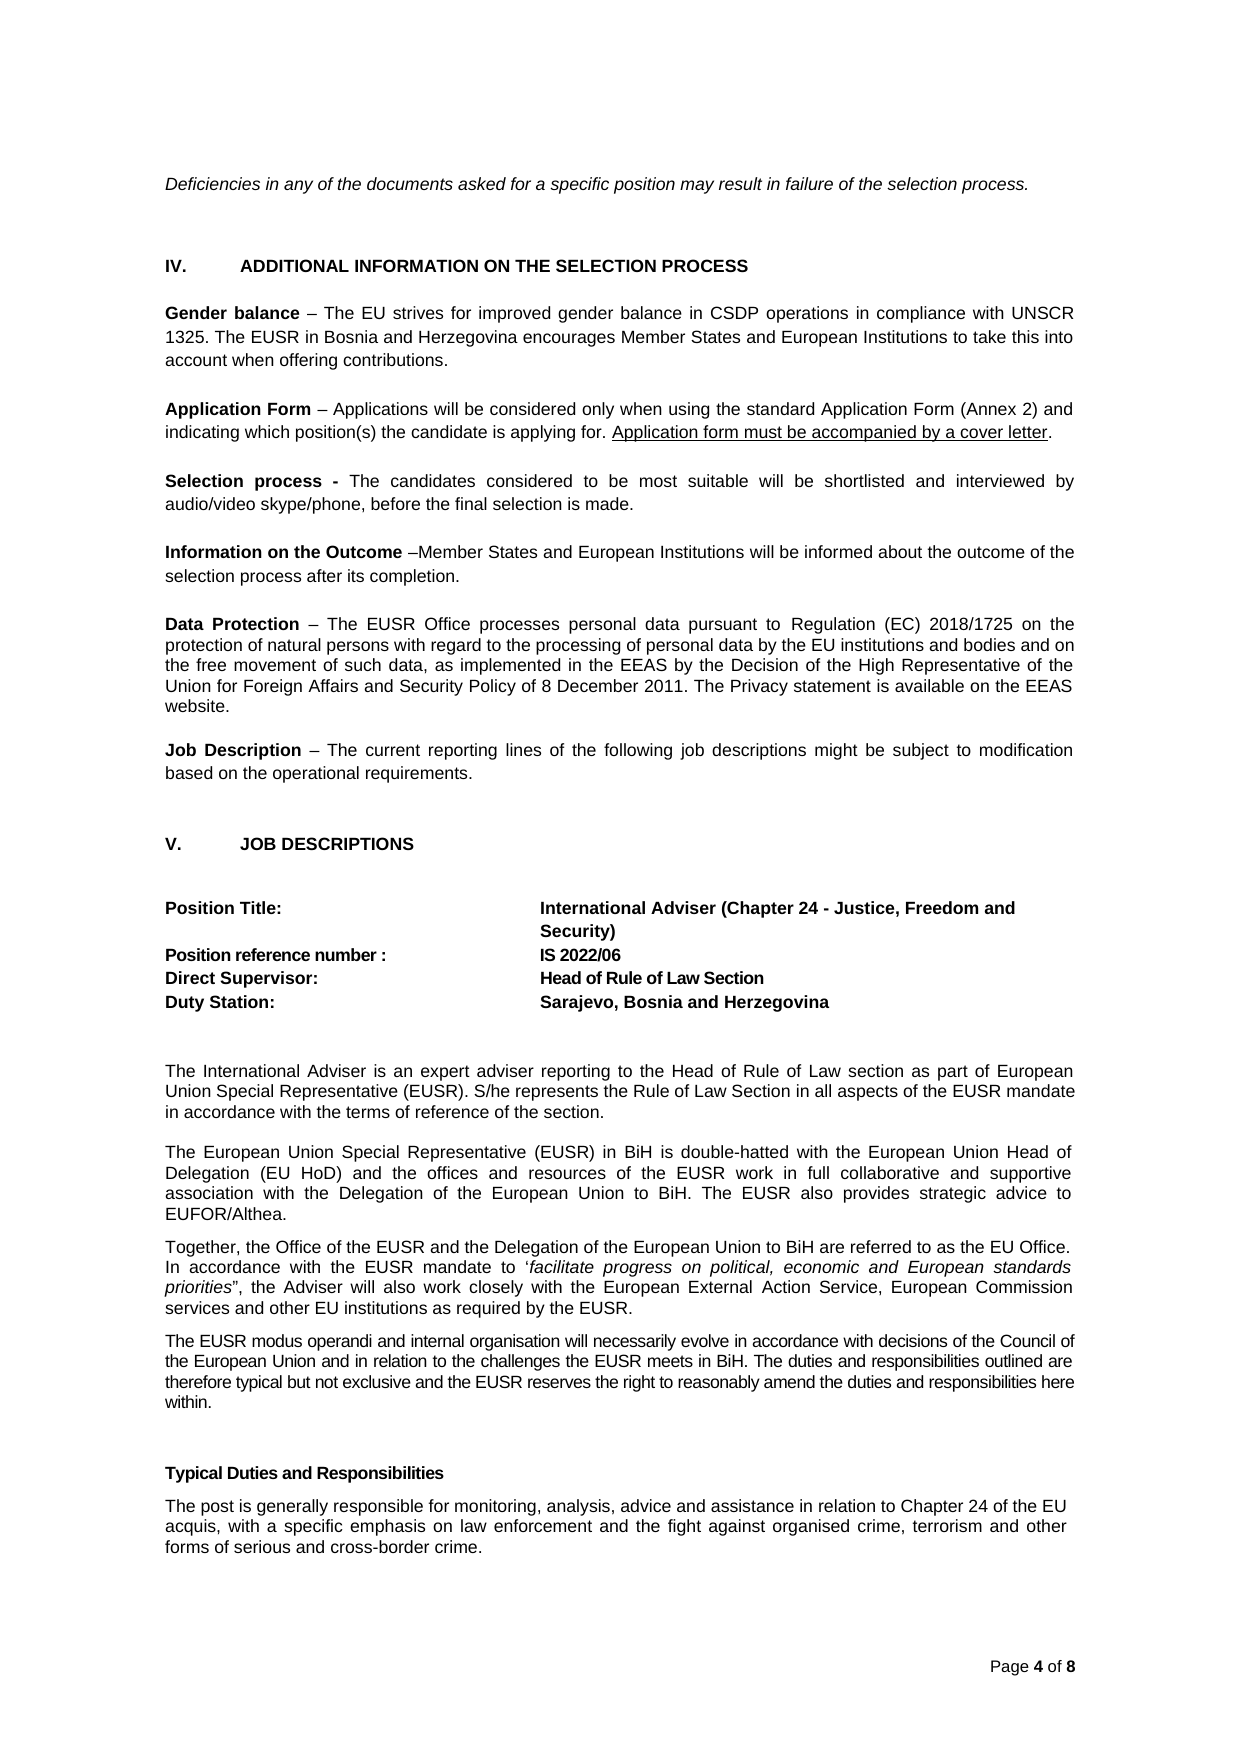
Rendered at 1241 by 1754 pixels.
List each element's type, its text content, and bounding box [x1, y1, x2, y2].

text Information on the Outcome –Member States and European Institutions will be informed about the outcome of the selection process after its completion. [165, 542, 1075, 586]
text The post is generally responsible for monitoring, analysis, advice and assistance in relation to Chapter 24 of the EU acquis, with a specific emphasis on law enforcement and the fight against organised crime, terrorism and other forms of serious and cross-border crime. [165, 1496, 1069, 1557]
text Gender balance – The EU strives for improved gender balance in CSDP operations in compliance with UNSCR 1325. The EUSR in Bosnia and Herzegovina encourages Member States and European Institutions to take this into account when offering contributions. [165, 303, 1075, 370]
text The European Union Special Representative (EUSR) in BiH is double-hatted with the European Union Head of Delegation (EU HoD) and the offices and resources of the EUSR work in full collaborative and supportive association with the Delegation of the European Union to BiH. The EUSR also provides strategic advice to EUFOR/Althea. [165, 1142, 1073, 1224]
text Typical Duties and Responsibilities [165, 1460, 1075, 1483]
text Duty Station: Sarajevo, Bosnia and Herzegovina [165, 991, 1075, 1012]
text Together, the Office of the EUSR and the Delegation of the European Union to BiH are referred to as the EU Office. In accordance with the EUSR mandate to ‘facilitate progress on political, economic and European standards priorities”, the Adviser will also work closely with the European External Action Service, European Commission services and other EU institutions as required by the EUSR. [165, 1236, 1073, 1318]
list JOB DESCRIPTIONS [165, 833, 1075, 854]
text Deficiencies in any of the documents asked for a specific position may result in failure of the selection process. [165, 173, 1075, 194]
text Data Protection – The EUSR Office processes personal data pursuant to Regulation (EC) 2018/1725 on the protection of natural persons with regard to the processing of personal data by the EU institutions and bodies and on the free movement of such data, as implemented in the EEAS by the Decision of the High Representative of the Union for Foreign Affairs and Security Policy of 8 December 2011. The Privacy statement is available on the EEAS website. [165, 614, 1075, 716]
text The International Adviser is an expert adviser reporting to the Head of Rule of Law section as part of European Union Special Representative (EUSR). S/he represents the Rule of Law Section in all aspects of the EUSR mandate in accordance with the terms of reference of the section. [165, 1061, 1075, 1122]
text The EUSR modus operandi and internal organisation will necessarily evolve in accordance with decisions of the Council of the European Union and in relation to the challenges the EUSR meets in BiH. The duties and responsibilities outlined are therefore typical but not exclusive and the EUSR reserves the right to reasonably amend the duties and responsibilities here within. [165, 1331, 1075, 1412]
text Position Title: International Adviser (Chapter 24 - Justice, Freedom and Security) [165, 898, 1075, 941]
text Application Form – Applications will be considered only when using the standard Application Form (Annex 2) and indicating which position(s) the candidate is applying for. Application form must be accompanied by a cover letter. [165, 398, 1075, 442]
text Position reference number : IS 2022/06 [165, 944, 1075, 965]
text Selection process - The candidates considered to be most suitable will be shortlisted and interviewed by audio/video skype/phone, before the final selection is made. [165, 470, 1075, 514]
text Job Description – The current reporting lines of the following job descriptions might be subject to modification based on the operational requirements. [165, 739, 1075, 783]
text Direct Supervisor: Head of Rule of Law Section [165, 968, 1075, 988]
list ADDITIONAL INFORMATION ON THE SELECTION PROCESS [165, 256, 1075, 277]
